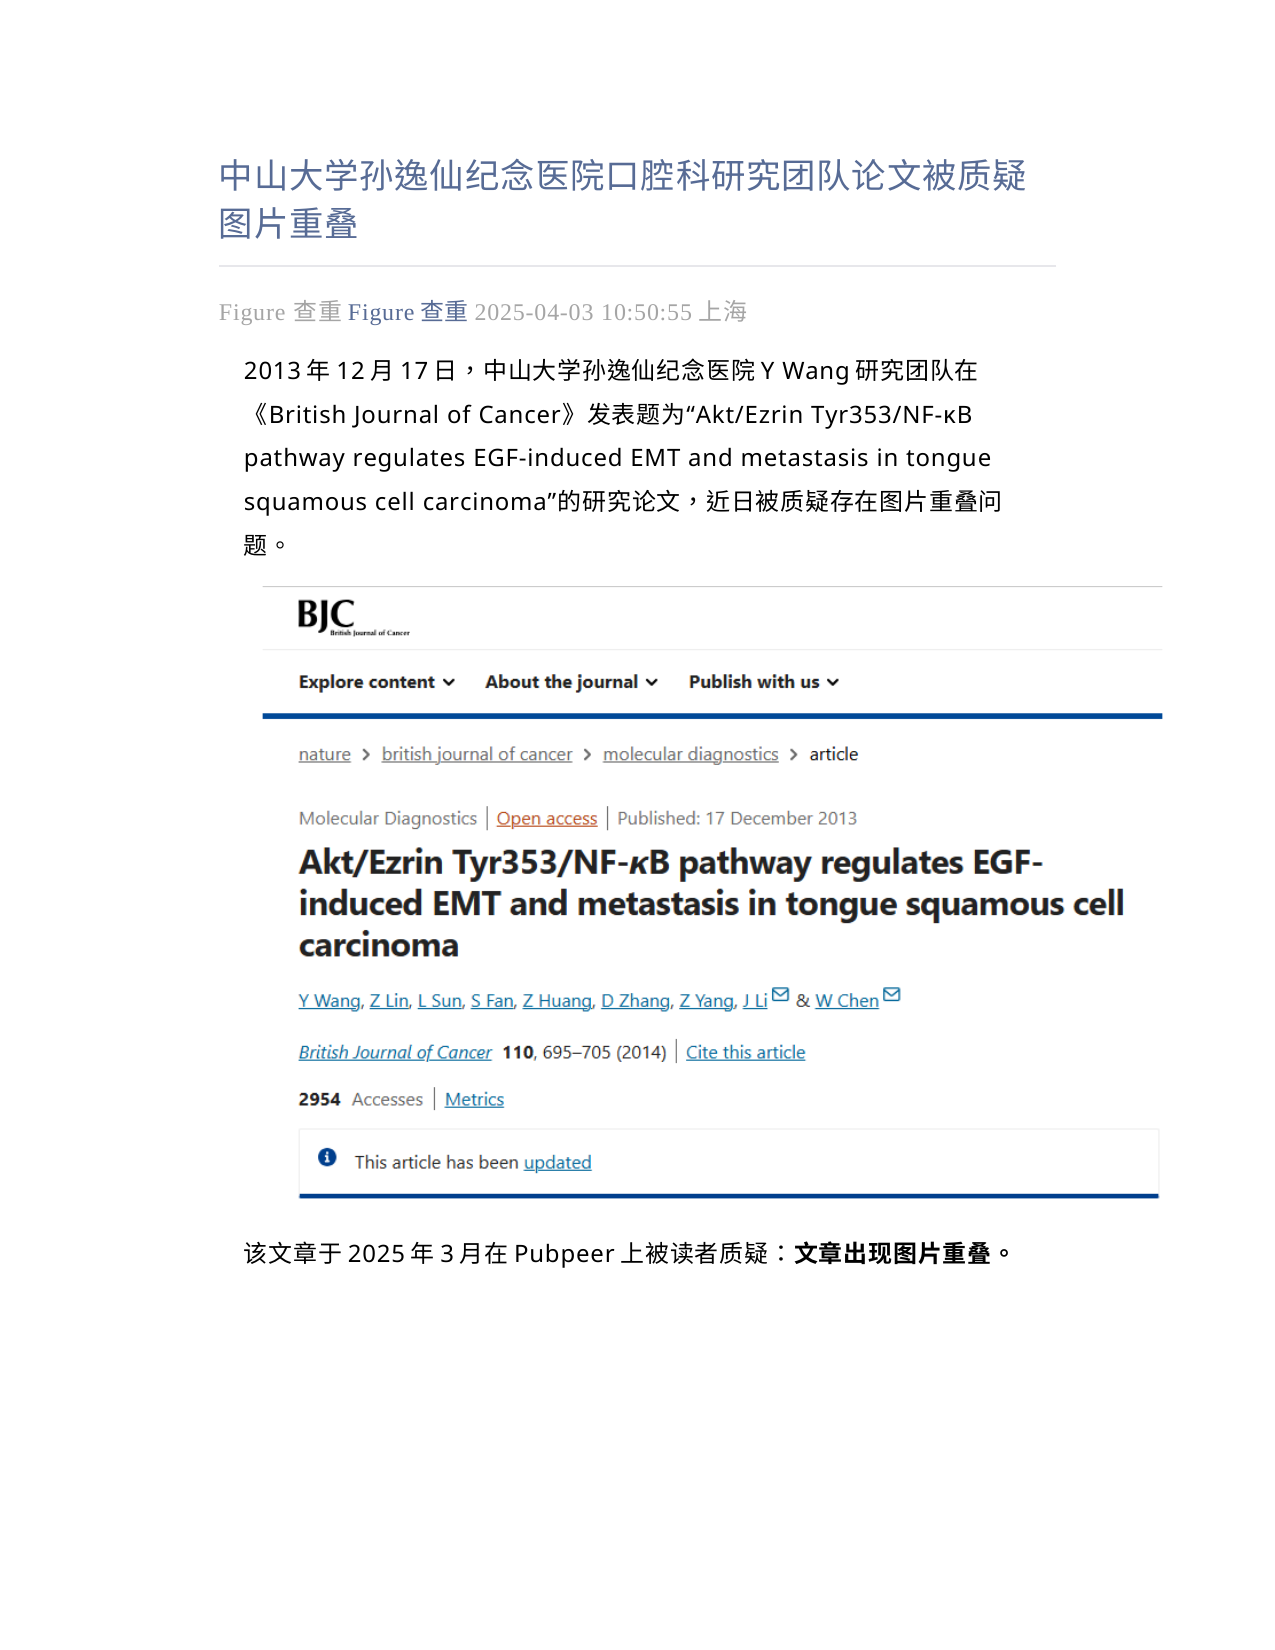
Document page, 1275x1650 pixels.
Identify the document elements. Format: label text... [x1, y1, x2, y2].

text 该文章于2025年3月在Pubpeer上被读者质疑：文章出现图片重叠。 [244, 1225, 1031, 1269]
list Figure 查重Figure查重2025-04-03 10:50:55上海 [219, 287, 1056, 327]
title 中山大学孙逸仙纪念医院口腔科研究团队论文被质疑图片重叠 [219, 150, 1056, 265]
text 2013年12月17日，中山大学孙逸仙纪念医院Y Wang研究团队在《British Journal of Cancer》发表题为“Akt/Ezrin Tyr353/NF-κB pathway regulates EGF-induced EMT and metastasis in tongue squamous cell carcinoma”的研究论文，近日被质疑存在图片重叠问题。 [244, 342, 1031, 561]
picture [262, 586, 1163, 1226]
